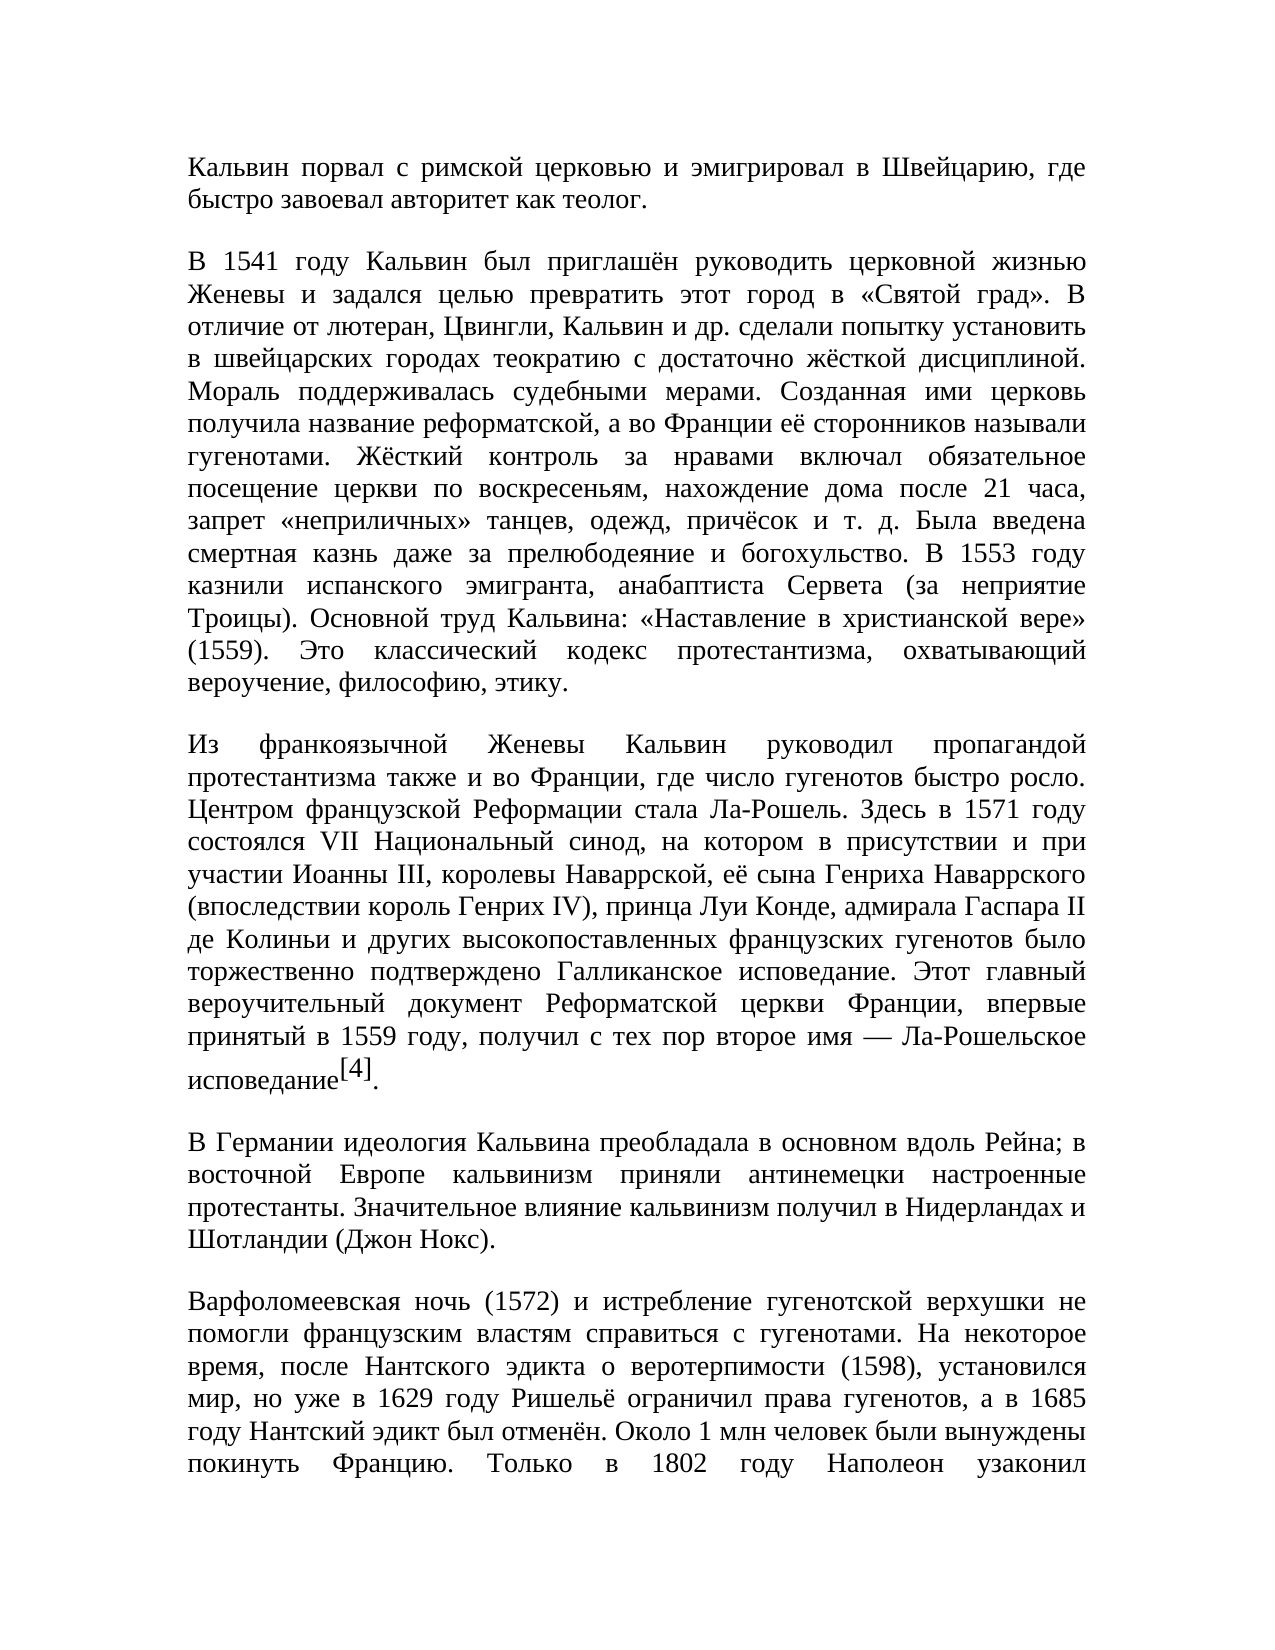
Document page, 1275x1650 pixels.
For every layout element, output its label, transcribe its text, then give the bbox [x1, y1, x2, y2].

text Из франкоязычной Женевы Кальвин руководил пропагандой протестантизма также и во Франции, где число гугенотов быстро росло. Центром французской Реформации стала Ла-Рошель. Здесь в 1571 году состоялся VII Национальный синод, на котором в присутствии и при участии Иоанны III, королевы Наваррской, её сына Генриха Наваррского (впоследствии король Генрих IV), принца Луи Конде, адмирала Гаспара II де Колиньи и других высокопоставленных французских гугенотов было торжественно подтверждено Галликанское исповедание. Этот главный вероучительный документ Реформатской церкви Франции, впервые принятый в 1559 году, получил с тех пор второе имя — Ла-Рошельское исповедание[4]. [187, 727, 1087, 1096]
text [187, 150, 1087, 215]
text В 1541 году Кальвин был приглашён руководить церковной жизнью Женевы и задался целью превратить этот город в «Святой град». В отличие от лютеран, Цвингли, Кальвин и др. сделали попытку установить в швейцарских городах теократию с достаточно жёсткой дисциплиной. Мораль поддерживалась судебными мерами. Созданная ими церковь получила название реформатской, а во Франции её сторонников называли гугенотами. Жёсткий контроль за нравами включал обязательное посещение церкви по воскресеньям, нахождение дома после 21 часа, запрет «неприличных» танцев, одежд, причёсок и т. д. Была введена смертная казнь даже за прелюбодеяние и богохульство. В 1553 году казнили испанского эмигранта, анабаптиста Сервета (за неприятие Троицы). Основной труд Кальвина: «Наставление в христианской вере» (1559). Это классический кодекс протестантизма, охватывающий вероучение, философию, этику. [187, 244, 1087, 698]
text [187, 1284, 1087, 1478]
text В Германии идеология Кальвина преобладала в основном вдоль Рейна; в восточной Европе кальвинизм приняли антинемецки настроенные протестанты. Значительное влияние кальвинизм получил в Нидерландах и Шотландии (Джон Нокс). [187, 1125, 1087, 1255]
